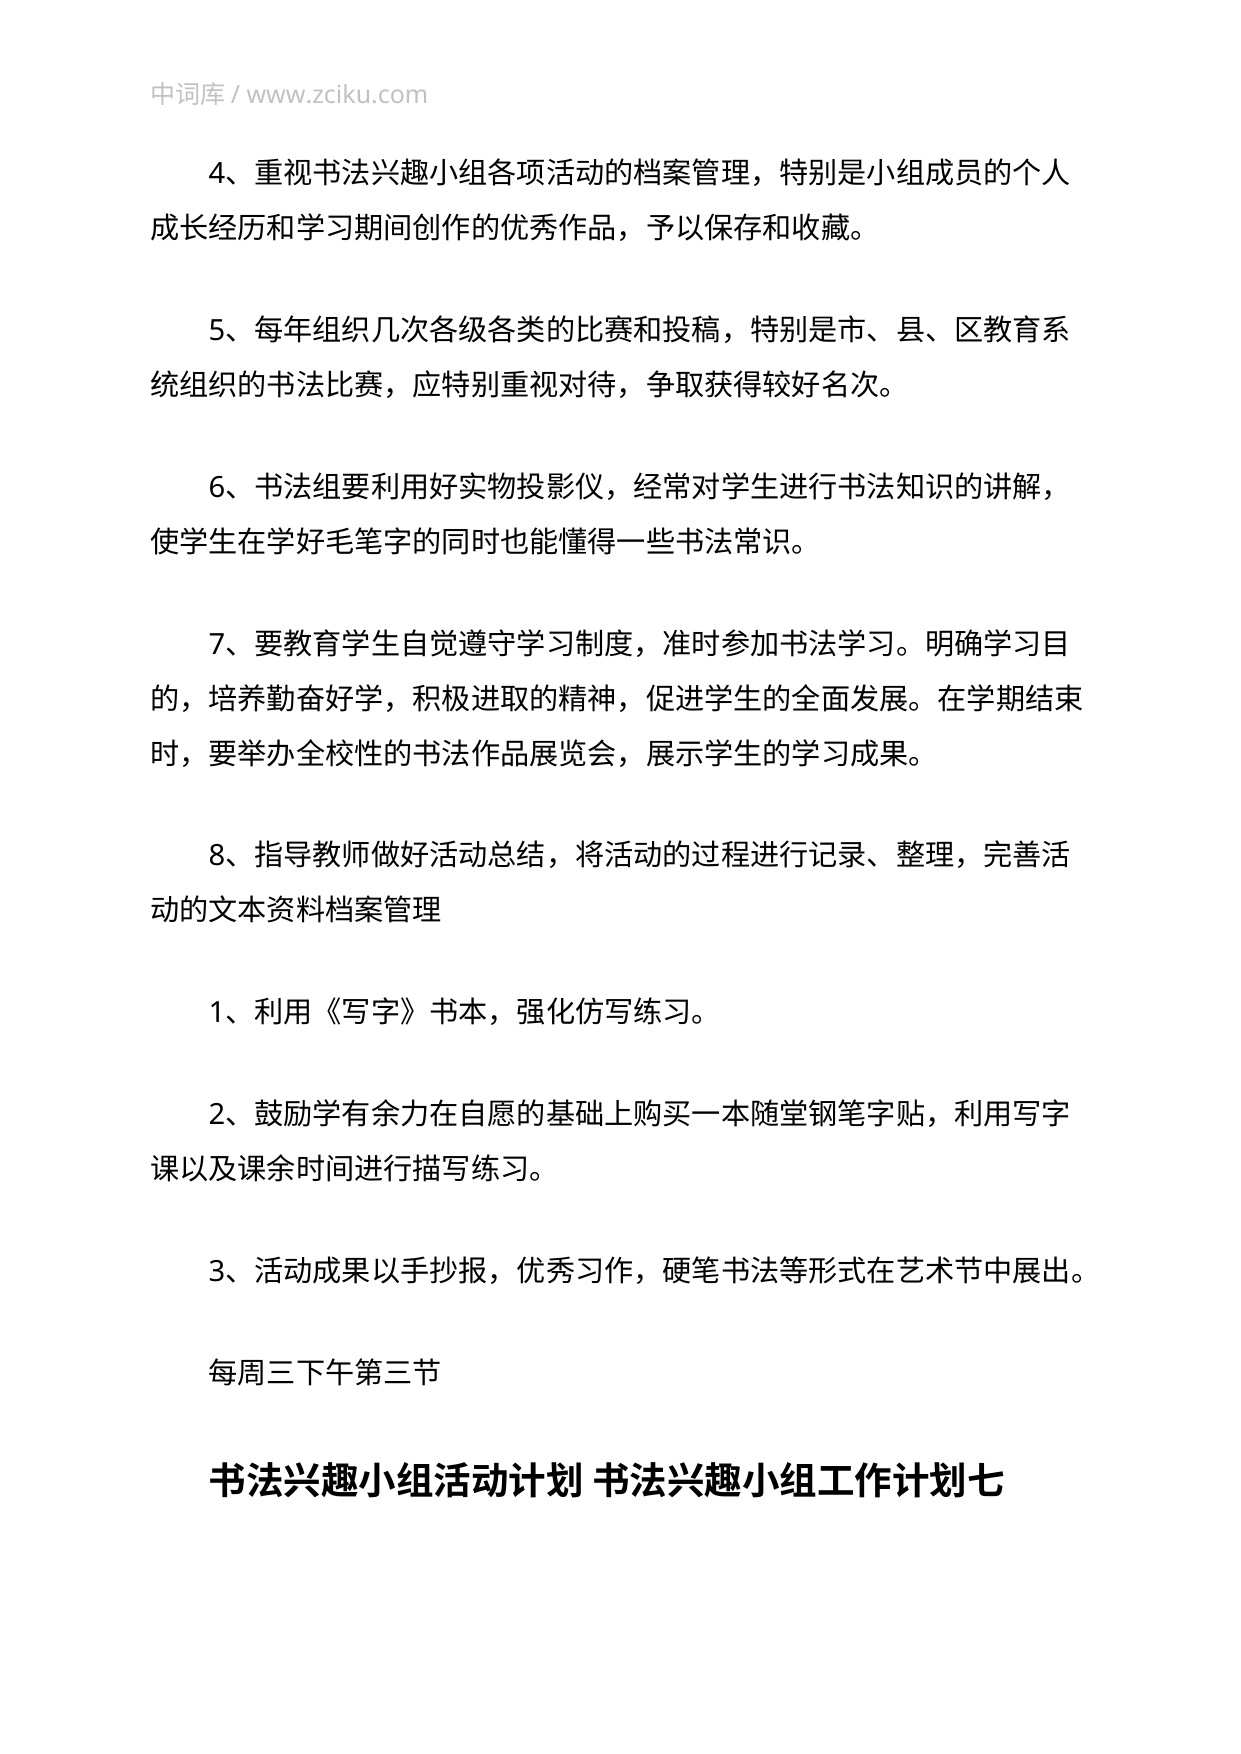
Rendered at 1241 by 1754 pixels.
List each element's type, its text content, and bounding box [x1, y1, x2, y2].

text 4、重视书法兴趣小组各项活动的档案管理，特别是小组成员的个人成长经历和学习期间创作的优秀作品，予以保存和收藏。 [150, 150, 1090, 247]
text 5、每年组织几次各级各类的比赛和投稿，特别是市、县、区教育系统组织的书法比赛，应特别重视对待，争取获得较好名次。 [150, 307, 1090, 404]
text 1、利用《写字》书本，强化仿写练习。 [150, 989, 1090, 1031]
text 7、要教育学生自觉遵守学习制度，准时参加书法学习。明确学习目的，培养勤奋好学，积极进取的精神，促进学生的全面发展。在学期结束时，要举办全校性的书法作品展览会，展示学生的学习成果。 [150, 620, 1090, 772]
text 2、鼓励学有余力在自愿的基础上购买一本随堂钢笔字贴，利用写字课以及课余时间进行描写练习。 [150, 1091, 1090, 1188]
text 书法兴趣小组活动计划 书法兴趣小组工作计划七 [150, 1451, 1090, 1506]
text 每周三下午第三节 [150, 1349, 1090, 1392]
text 3、活动成果以手抄报，优秀习作，硬笔书法等形式在艺术节中展出。 [150, 1247, 1090, 1290]
text 8、指导教师做好活动总结，将活动的过程进行记录、整理，完善活动的文本资料档案管理 [150, 832, 1090, 929]
text 6、书法组要利用好实物投影仪，经常对学生进行书法知识的讲解，使学生在学好毛笔字的同时也能懂得一些书法常识。 [150, 463, 1090, 561]
